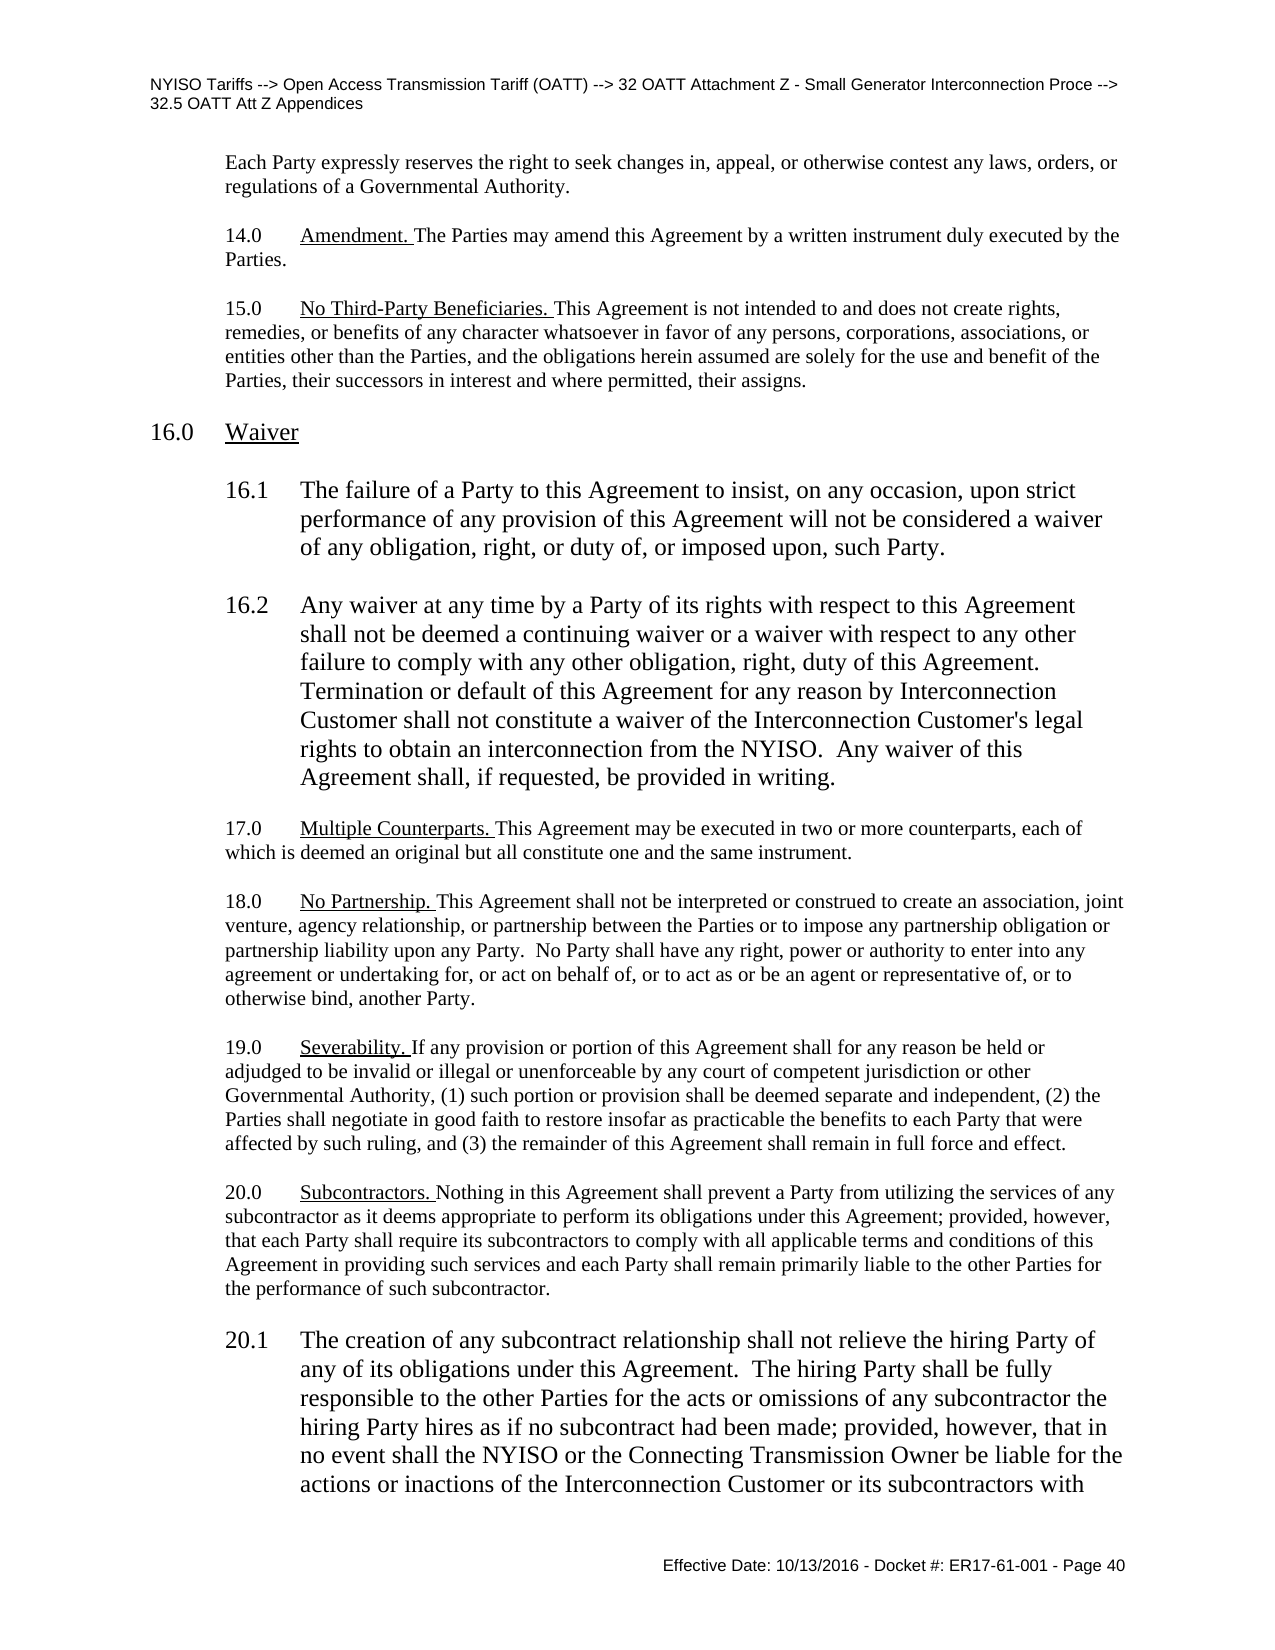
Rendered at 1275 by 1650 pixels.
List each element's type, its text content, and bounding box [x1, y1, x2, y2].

text 15.0 No Third-Party Beneficiaries. This Agreement is not intended to and does not create rights, remedies, or benefits of any character whatsoever in favor of any persons, corporations, associations, or entities other than the Parties, and the obligations herein assumed are solely for the use and benefit of the Parties, their successors in interest and where permitted, their assigns. [225, 296, 1125, 392]
text 19.0 Severability. If any provision or portion of this Agreement shall for any reason be held or adjudged to be invalid or illegal or unenforceable by any court of competent jurisdiction or other Governmental Authority, (1) such portion or provision shall be deemed separate and independent, (2) the Parties shall negotiate in good faith to restore insofar as practicable the benefits to each Party that were affected by such ruling, and (3) the remainder of this Agreement shall remain in full force and effect. [225, 1035, 1125, 1155]
text 17.0 Multiple Counterparts. This Agreement may be executed in two or more counterparts, each of which is deemed an original but all constitute one and the same instrument. [225, 816, 1125, 864]
text 16.2 Any waiver at any time by a Party of its rights with respect to this Agreement shall not be deemed a continuing waiver or a waiver with respect to any other failure to comply with any other obligation, right, duty of this Agreement. Termination or default of this Agreement for any reason by Interconnection Customer shall not constitute a waiver of the Interconnection Customer's legal rights to obtain an interconnection from the NYISO. Any waiver of this Agreement shall, if requested, be provided in writing. [225, 590, 1125, 791]
text 16.0 Waiver [150, 417, 1125, 446]
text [225, 1325, 1125, 1498]
text 16.1 The failure of a Party to this Agreement to insist, on any occasion, upon strict performance of any provision of this Agreement will not be considered a waiver of any obligation, right, or duty of, or imposed upon, such Party. [225, 475, 1125, 561]
text 18.0 No Partnership. This Agreement shall not be interpreted or construed to create an association, joint venture, agency relationship, or partnership between the Parties or to impose any partnership obligation or partnership liability upon any Party. No Party shall have any right, power or authority to enter into any agreement or undertaking for, or act on behalf of, or to act as or be an agent or representative of, or to otherwise bind, another Party. [225, 889, 1125, 1010]
text 20.0 Subcontractors. Nothing in this Agreement shall prevent a Party from utilizing the services of any subcontractor as it deems appropriate to perform its obligations under this Agreement; provided, however, that each Party shall require its subcontractors to comply with all applicable terms and conditions of this Agreement in providing such services and each Party shall remain primarily liable to the other Parties for the performance of such subcontractor. [225, 1180, 1125, 1300]
text 14.0 Amendment. The Parties may amend this Agreement by a written instrument duly executed by the Parties. [225, 223, 1125, 271]
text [225, 150, 1125, 198]
